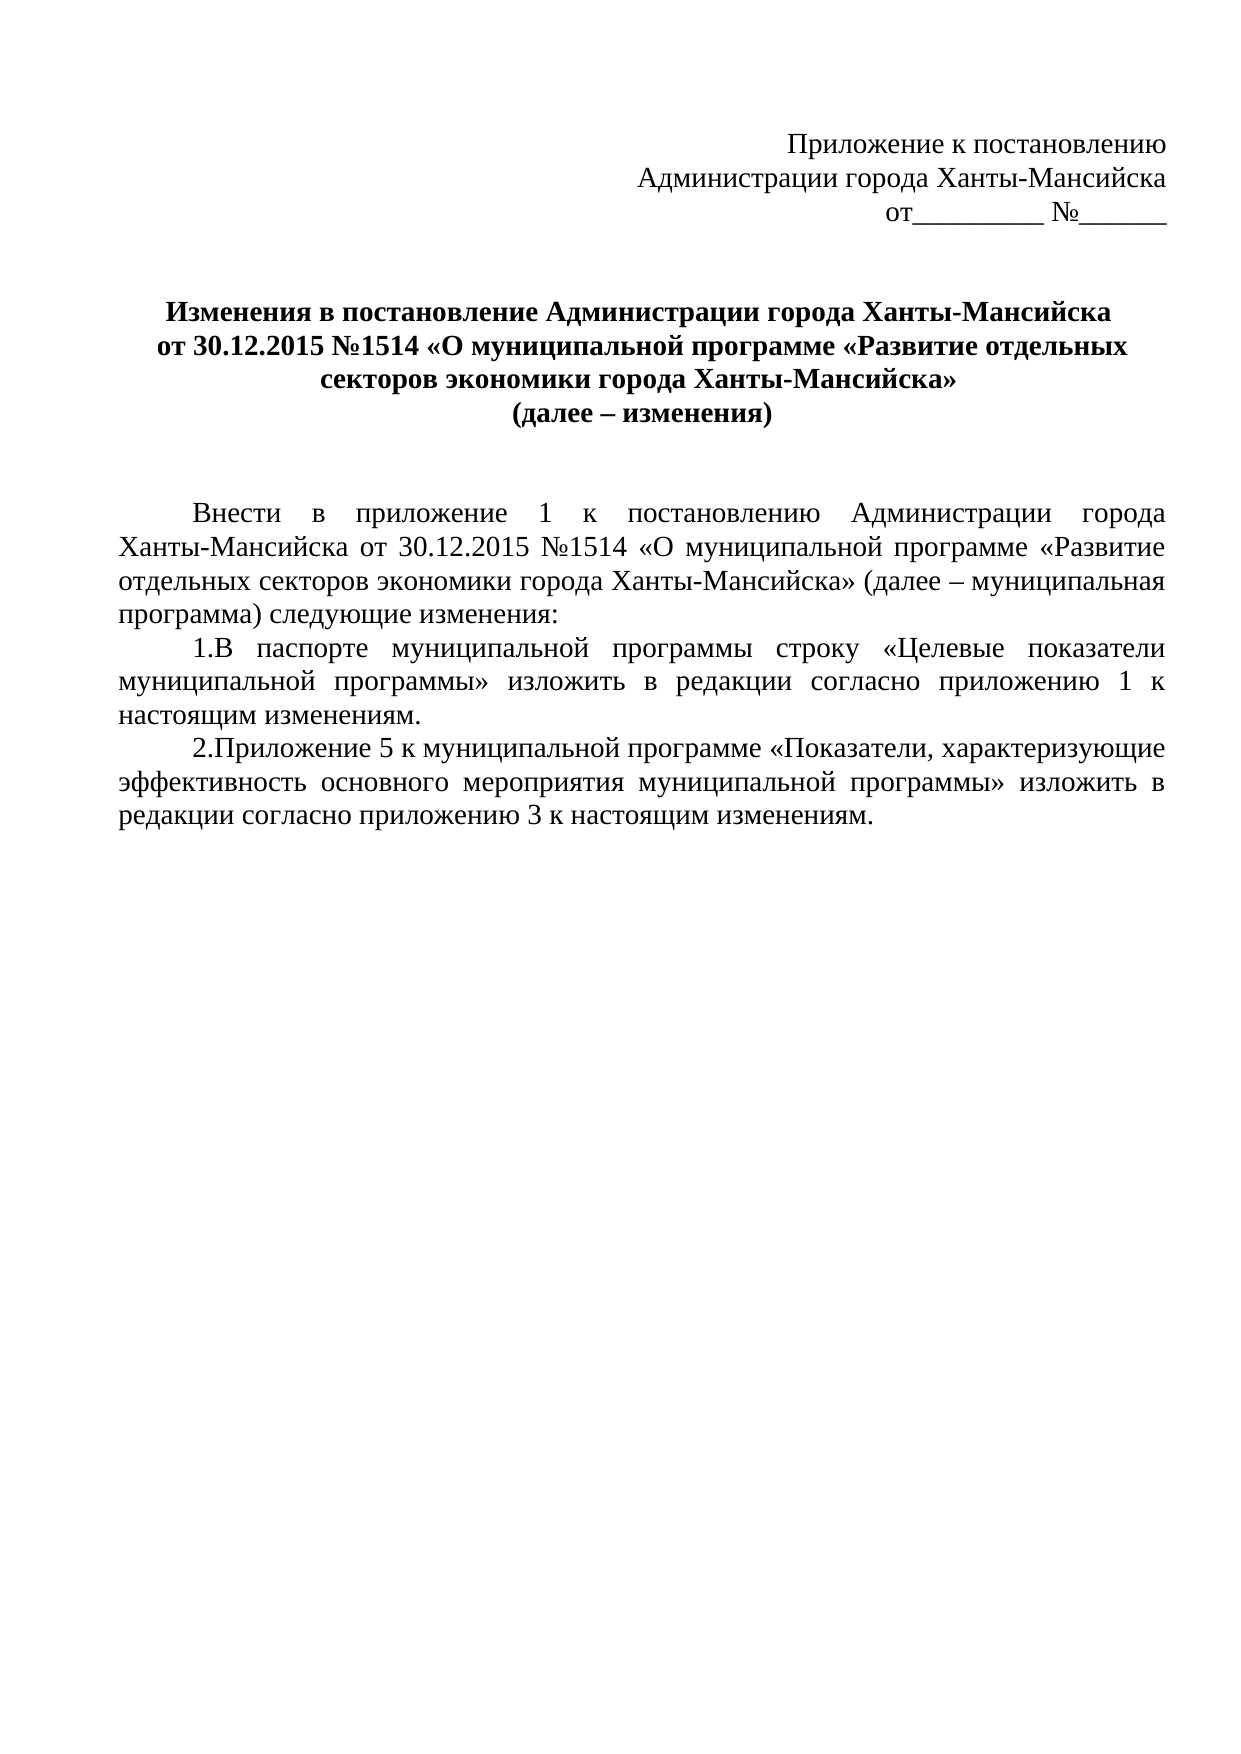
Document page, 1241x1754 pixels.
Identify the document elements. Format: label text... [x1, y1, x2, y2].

list 2.Приложение 5 к муниципальной программе «Показатели, характеризующие эффективность основного мероприятия муниципальной программы» изложить в редакции согласно приложению 3 к настоящим изменениям. [118, 730, 1166, 831]
text Изменения в постановление Администрации города Ханты-Мансийска от 30.12.2015 №1514 «О муниципальной программе «Развитие отдельных секторов экономики города Ханты-Мансийска» (далее – изменения) [118, 294, 1166, 428]
text Приложение к постановлению [118, 127, 1166, 160]
text 1.В паспорте муниципальной программы строку «Целевые показатели муниципальной программы» изложить в редакции согласно приложению 1 к настоящим изменениям. [118, 630, 1166, 730]
text Внести в приложение 1 к постановлению Администрации города Ханты-Мансийска от 30.12.2015 №1514 «О муниципальной программе «Развитие отдельных секторов экономики города Ханты-Мансийска» (далее – муниципальная программа) следующие изменения: [118, 496, 1166, 630]
text Администрации города Ханты-Мансийска [118, 160, 1166, 194]
text от_________ №______ [118, 194, 1166, 227]
